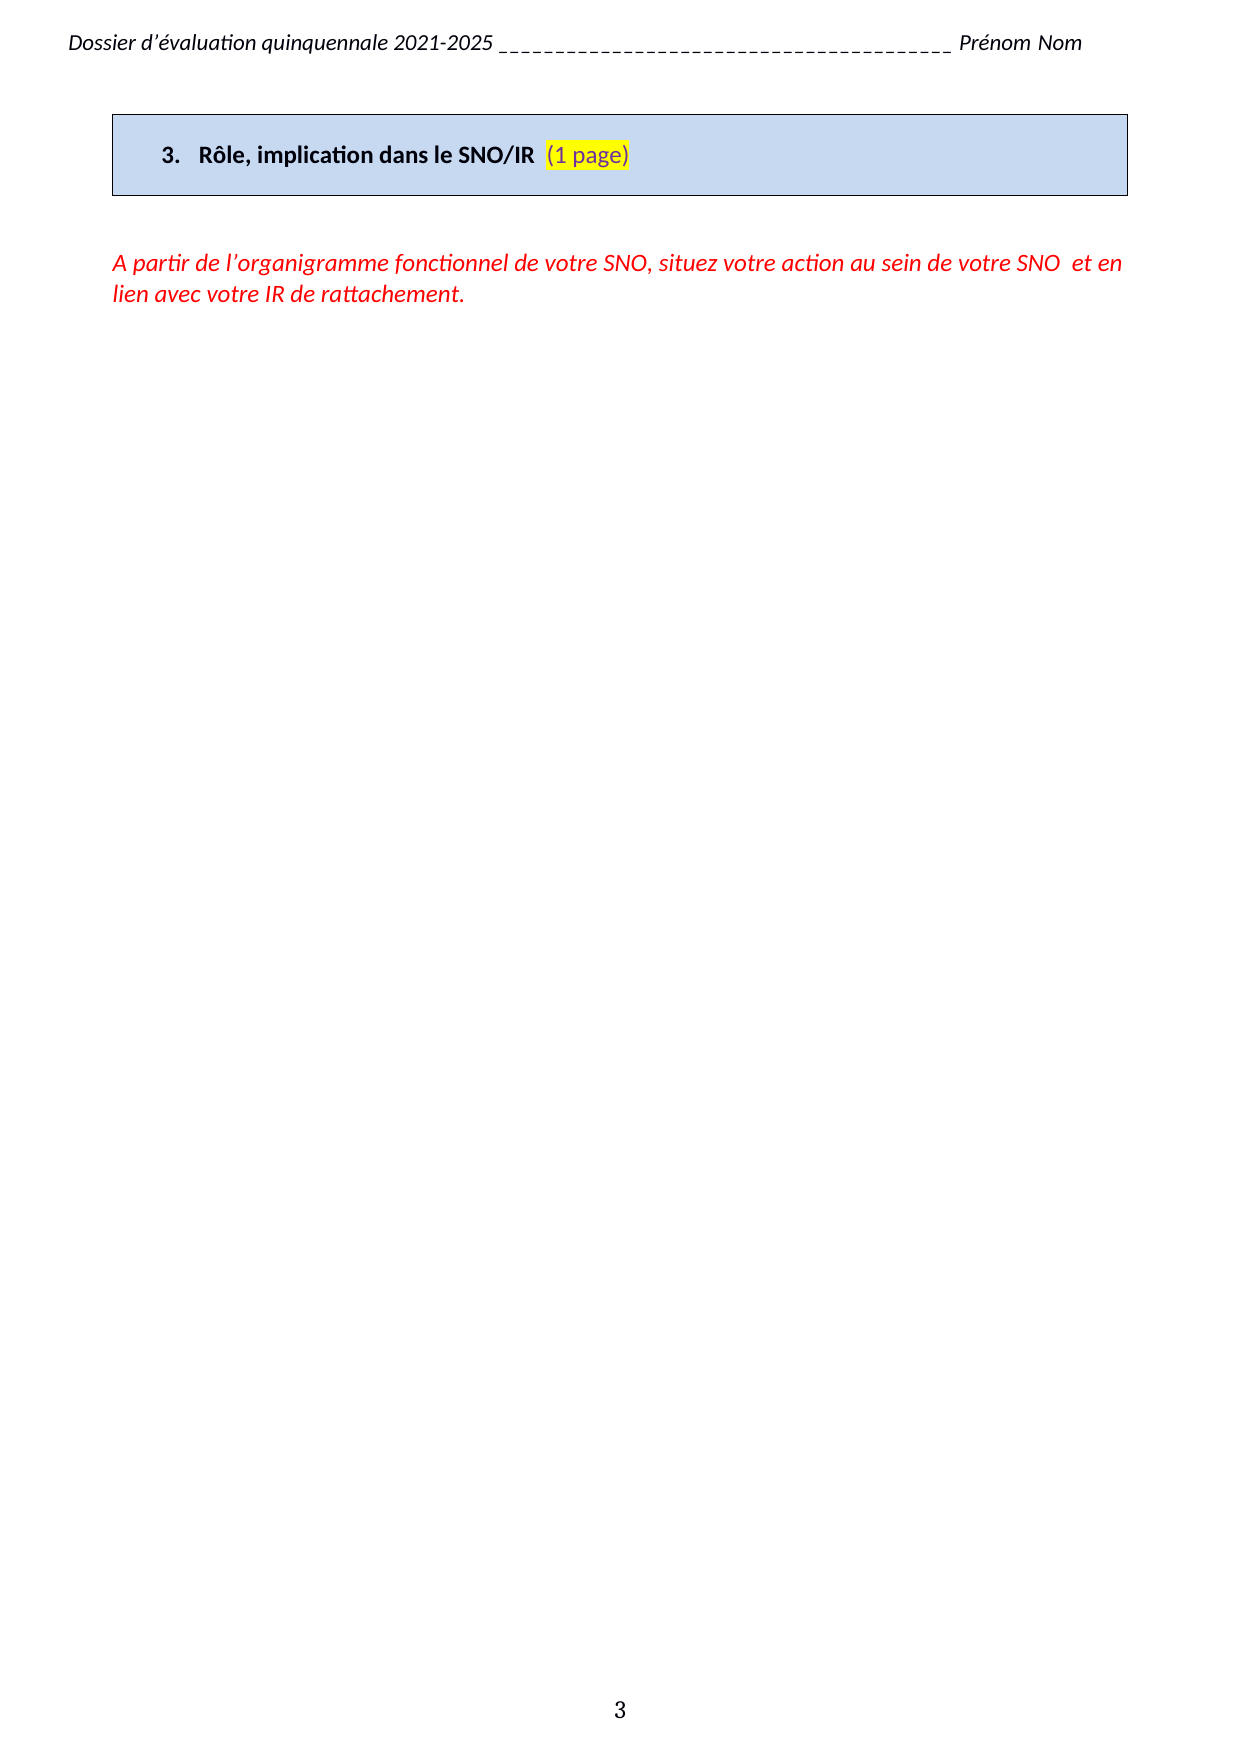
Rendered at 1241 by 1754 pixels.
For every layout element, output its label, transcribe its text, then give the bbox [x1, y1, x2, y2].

table_header Rôle, implication dans le SNO/IR (1 page) [113, 115, 1127, 195]
text A partir de l’organigramme fonctionnel de votre SNO, situez votre action au sein de votre SNO et en lien avec votre IR de rattachement. [112, 247, 1128, 308]
